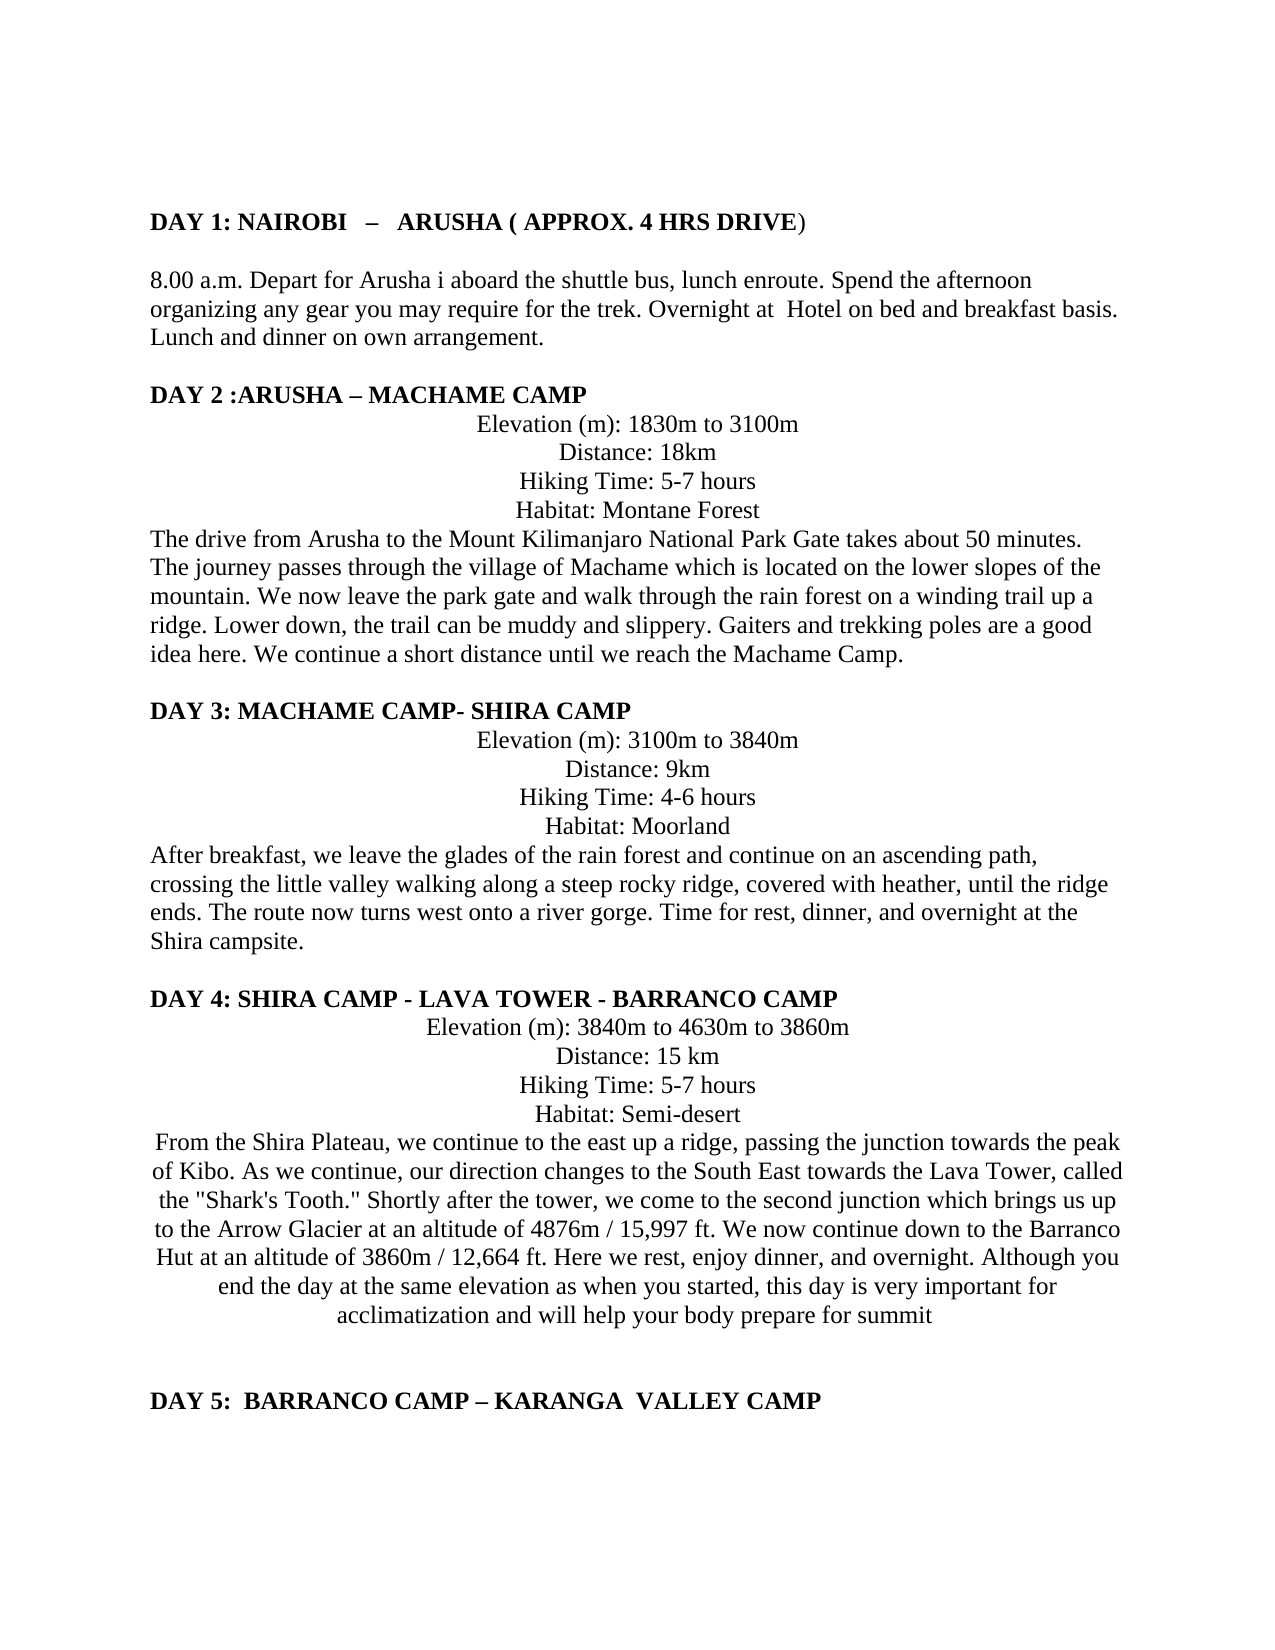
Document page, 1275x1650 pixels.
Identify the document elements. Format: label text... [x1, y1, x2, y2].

text The drive from Arusha to the Mount Kilimanjaro National Park Gate takes about 50 minutes. The journey passes through the village of Machame which is located on the lower slopes of the mountain. We now leave the park gate and walk through the rain forest on a winding trail up a ridge. Lower down, the trail can be muddy and slippery. Gaiters and trekking poles are a good idea here. We continue a short distance until we reach the Machame Camp. DAY 3: MACHAME CAMP- SHIRA CAMP [150, 524, 1125, 725]
text DAY 1: NAIROBI – ARUSHA ( APPROX. 4 HRS DRIVE) 8.00 a.m. Depart for Arusha i aboard the shuttle bus, lunch enroute. Spend the afternoon organizing any gear you may require for the trek. Overnight at Hotel on bed and breakfast basis. Lunch and dinner on own arrangement. DAY 2 :ARUSHA – MACHAME CAMP [150, 207, 1125, 409]
text After breakfast, we leave the glades of the rain forest and continue on an ascending path, crossing the little valley walking along a steep rocky ridge, covered with heather, until the ridge ends. The route now turns west onto a river gorge. Time for rest, dinner, and overnight at the Shira campsite. DAY 4: SHIRA CAMP - LAVA TOWER - BARRANCO CAMP [150, 840, 1125, 1012]
text Elevation (m): 1830m to 3100m Distance: 18km Hiking Time: 5-7 hours Habitat: Montane Forest [150, 409, 1125, 524]
text From the Shira Plateau, we continue to the east up a ridge, passing the junction towards the peak of Kibo. As we continue, our direction changes to the South East towards the Lava Tower, called the "Shark's Tooth." Shortly after the tower, we come to the second junction which brings us up to the Arrow Glacier at an altitude of 4876m / 15,997 ft. We now continue down to the Barranco Hut at an altitude of 3860m / 12,664 ft. Here we rest, enjoy dinner, and overnight. Although you end the day at the same elevation as when you started, this day is very important for acclimatization and will help your body prepare for summit [150, 1127, 1125, 1386]
text DAY 5: BARRANCO CAMP – KARANGA VALLEY CAMP [150, 1386, 1125, 1415]
text Elevation (m): 3100m to 3840m Distance: 9km Hiking Time: 4-6 hours Habitat: Moorland [150, 725, 1125, 840]
text Elevation (m): 3840m to 4630m to 3860m Distance: 15 km Hiking Time: 5-7 hours Habitat: Semi-desert [150, 1012, 1125, 1127]
